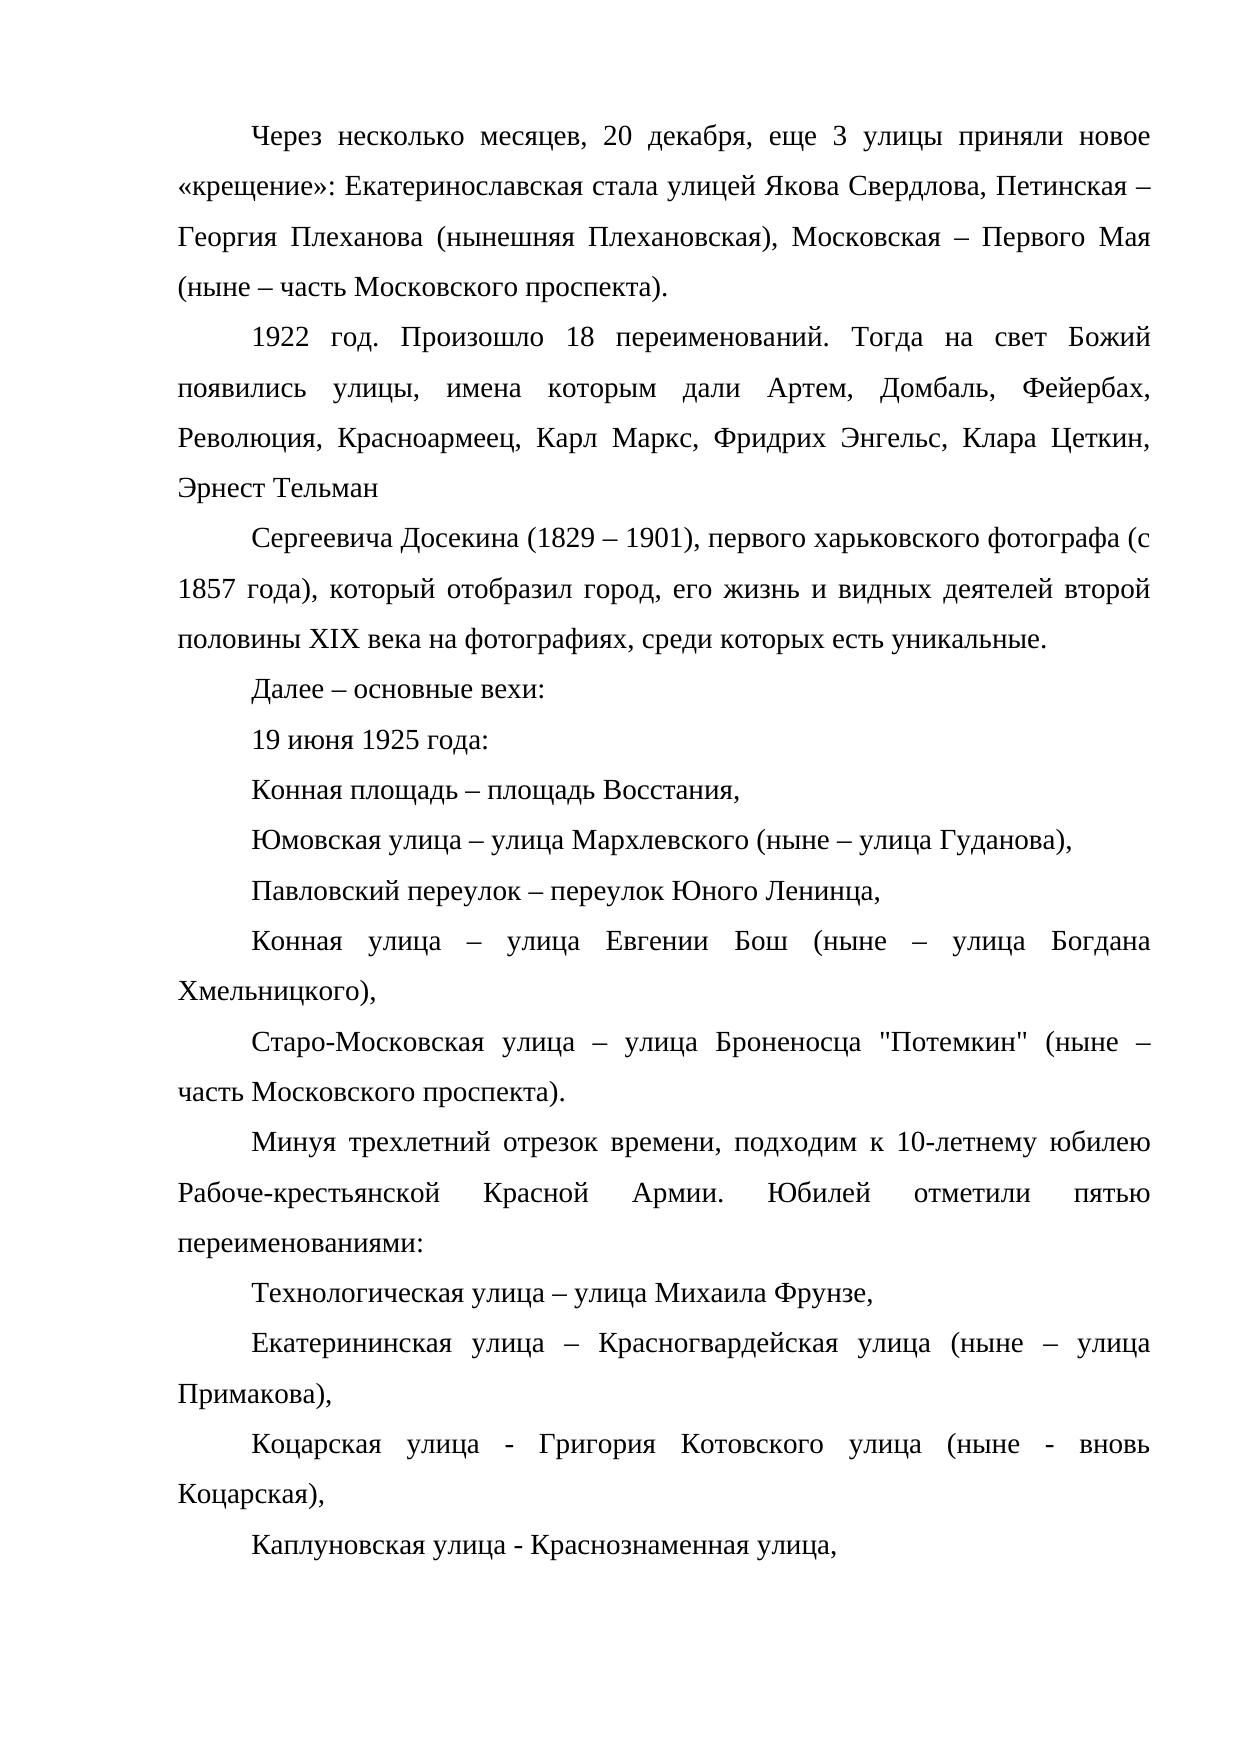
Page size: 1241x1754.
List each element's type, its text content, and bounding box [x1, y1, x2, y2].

text Старо-Московская улица – улица Броненосца "Потемкин" (ныне – часть Московского проспекта). [177, 1024, 1152, 1108]
text Сергеевича Досекина (1829 – 1901), первого харьковского фотографа (с 1857 года), который отобразил город, его жизнь и видных деятелей второй половины XIX века на фотографиях, среди которых есть уникальные. [177, 521, 1152, 655]
text Конная площадь – площадь Восстания, [177, 772, 1152, 806]
text Павловский переулок – переулок Юного Ленинца, [177, 873, 1152, 906]
text Екатерининская улица – Красногвардейская улица (ныне – улица Примакова), [177, 1326, 1152, 1409]
text Далее – основные вехи: [177, 672, 1152, 705]
text Коцарская улица - Григория Котовского улица (ныне - вновь Коцарская), [177, 1426, 1152, 1510]
text Технологическая улица – улица Михаила Фрунзе, [177, 1275, 1152, 1309]
text Минуя трехлетний отрезок времени, подходим к 10-летнему юбилею Рабоче-крестьянской Красной Армии. Юбилей отметили пятью переименованиями: [177, 1124, 1152, 1258]
text Конная улица – улица Евгении Бош (ныне – улица Богдана Хмельницкого), [177, 923, 1152, 1007]
text 1922 год. Произошло 18 переименований. Тогда на свет Божий появились улицы, имена которым дали Артем, Домбаль, Фейербах, Революция, Красноармеец, Карл Маркс, Фридрих Энгельс, Клара Цеткин, Эрнест Тельман [177, 319, 1152, 504]
text Через несколько месяцев, 20 декабря, еще 3 улицы приняли новое «крещение»: Екатеринославская стала улицей Якова Свердлова, Петинская – Георгия Плеханова (нынешняя Плехановская), Московская – Первого Мая (ныне – часть Московского проспекта). [177, 118, 1152, 303]
text 19 июня 1925 года: [177, 722, 1152, 755]
text Юмовская улица – улица Мархлевского (ныне – улица Гуданова), [177, 822, 1152, 856]
text Каплуновская улица - Краснознаменная улица, [177, 1527, 1152, 1560]
